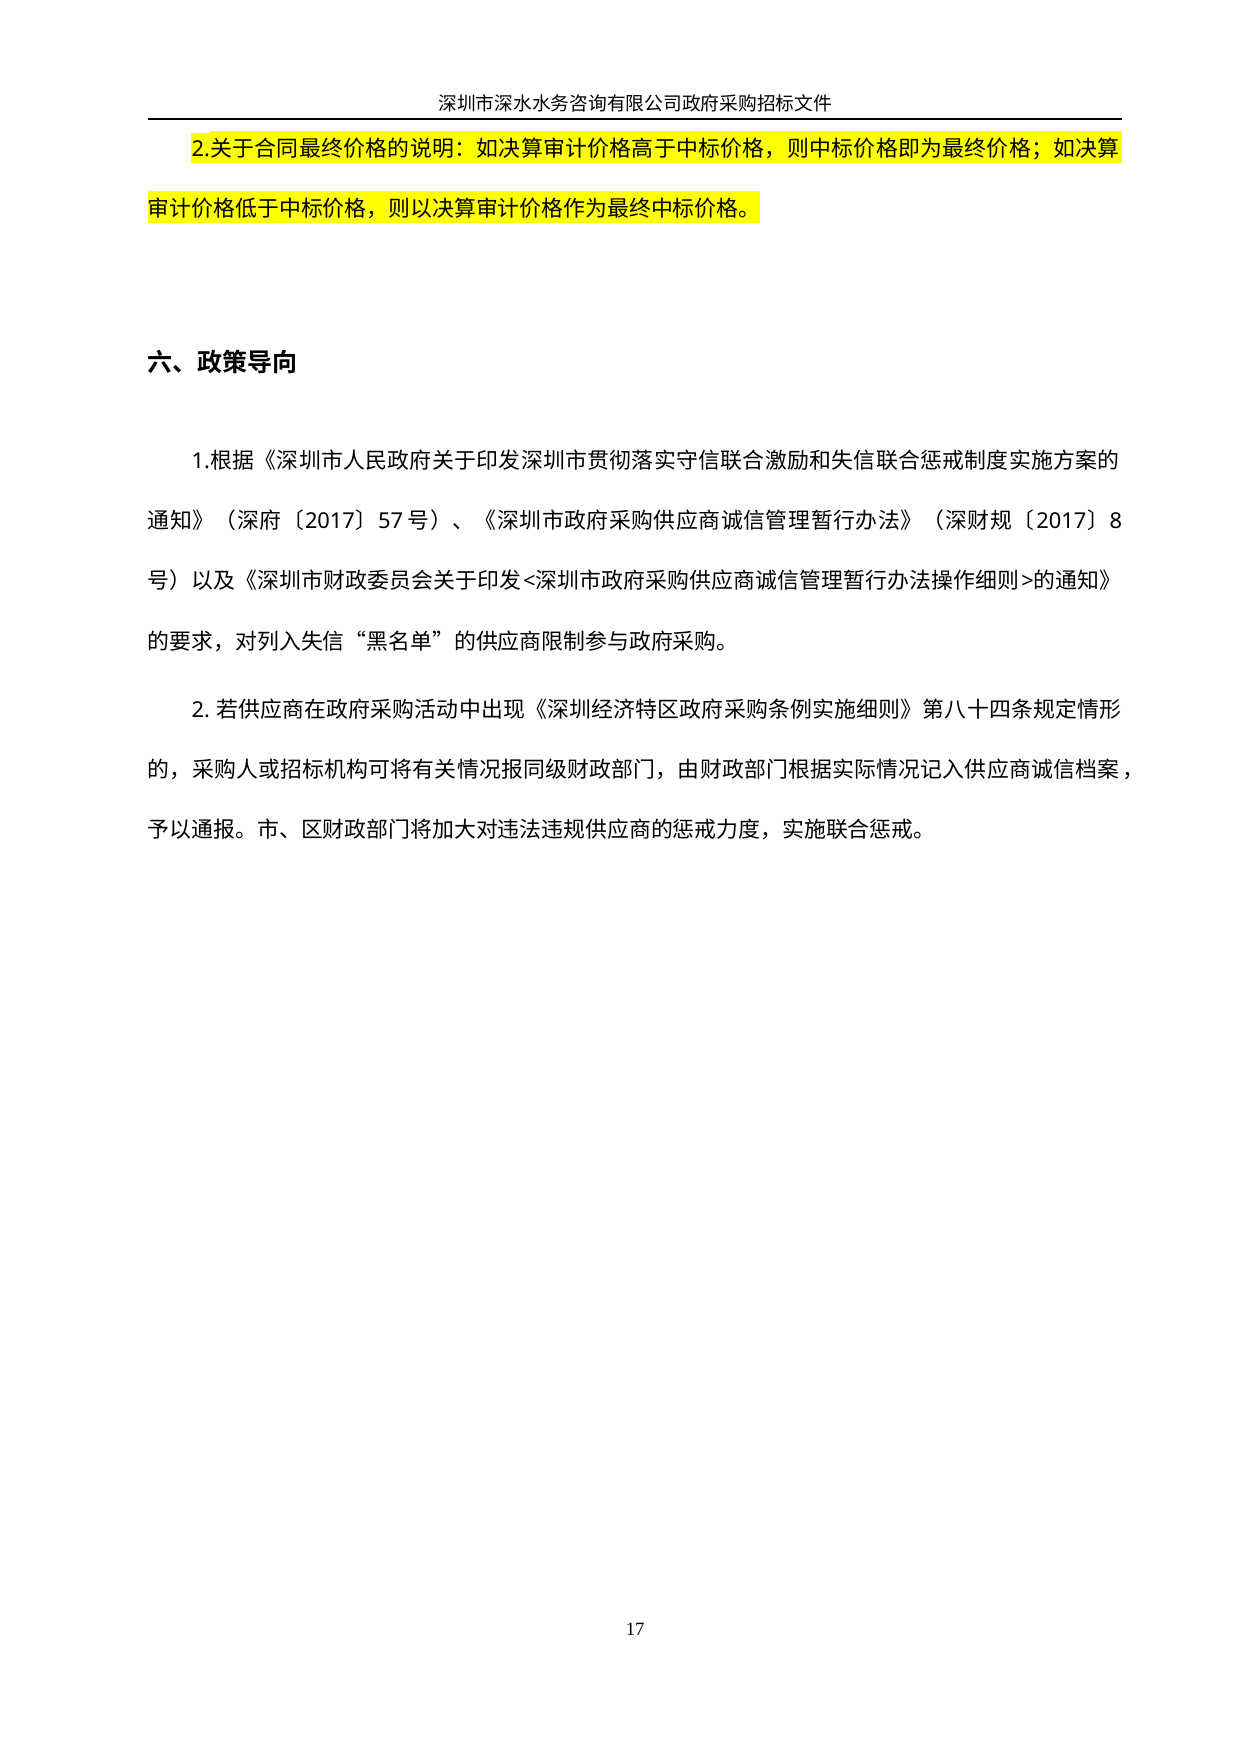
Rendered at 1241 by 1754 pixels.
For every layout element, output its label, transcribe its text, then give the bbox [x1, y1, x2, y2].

text 2. 若供应商在政府采购活动中出现《深圳经济特区政府采购条例实施细则》第八十四条规定情形的，采购人或招标机构可将有关情况报同级财政部门，由财政部门根据实际情况记入供应商诚信档案，予以通报。市、区财政部门将加大对违法违规供应商的惩戒力度，实施联合惩戒。 [148, 684, 1122, 852]
text 1.根据《深圳市人民政府关于印发深圳市贯彻落实守信联合激励和失信联合惩戒制度实施方案的通知》（深府〔2017〕57号）、《深圳市政府采购供应商诚信管理暂行办法》（深财规〔2017〕8号）以及《深圳市财政委员会关于印发<深圳市政府采购供应商诚信管理暂行办法操作细则>的通知》的要求，对列入失信“黑名单”的供应商限制参与政府采购。 [148, 435, 1122, 664]
text 2.关于合同最终价格的说明：如决算审计价格高于中标价格，则中标价格即为最终价格；如决算审计价格低于中标价格，则以决算审计价格作为最终中标价格。 [148, 123, 1122, 231]
list 政策导向 [148, 336, 1122, 384]
